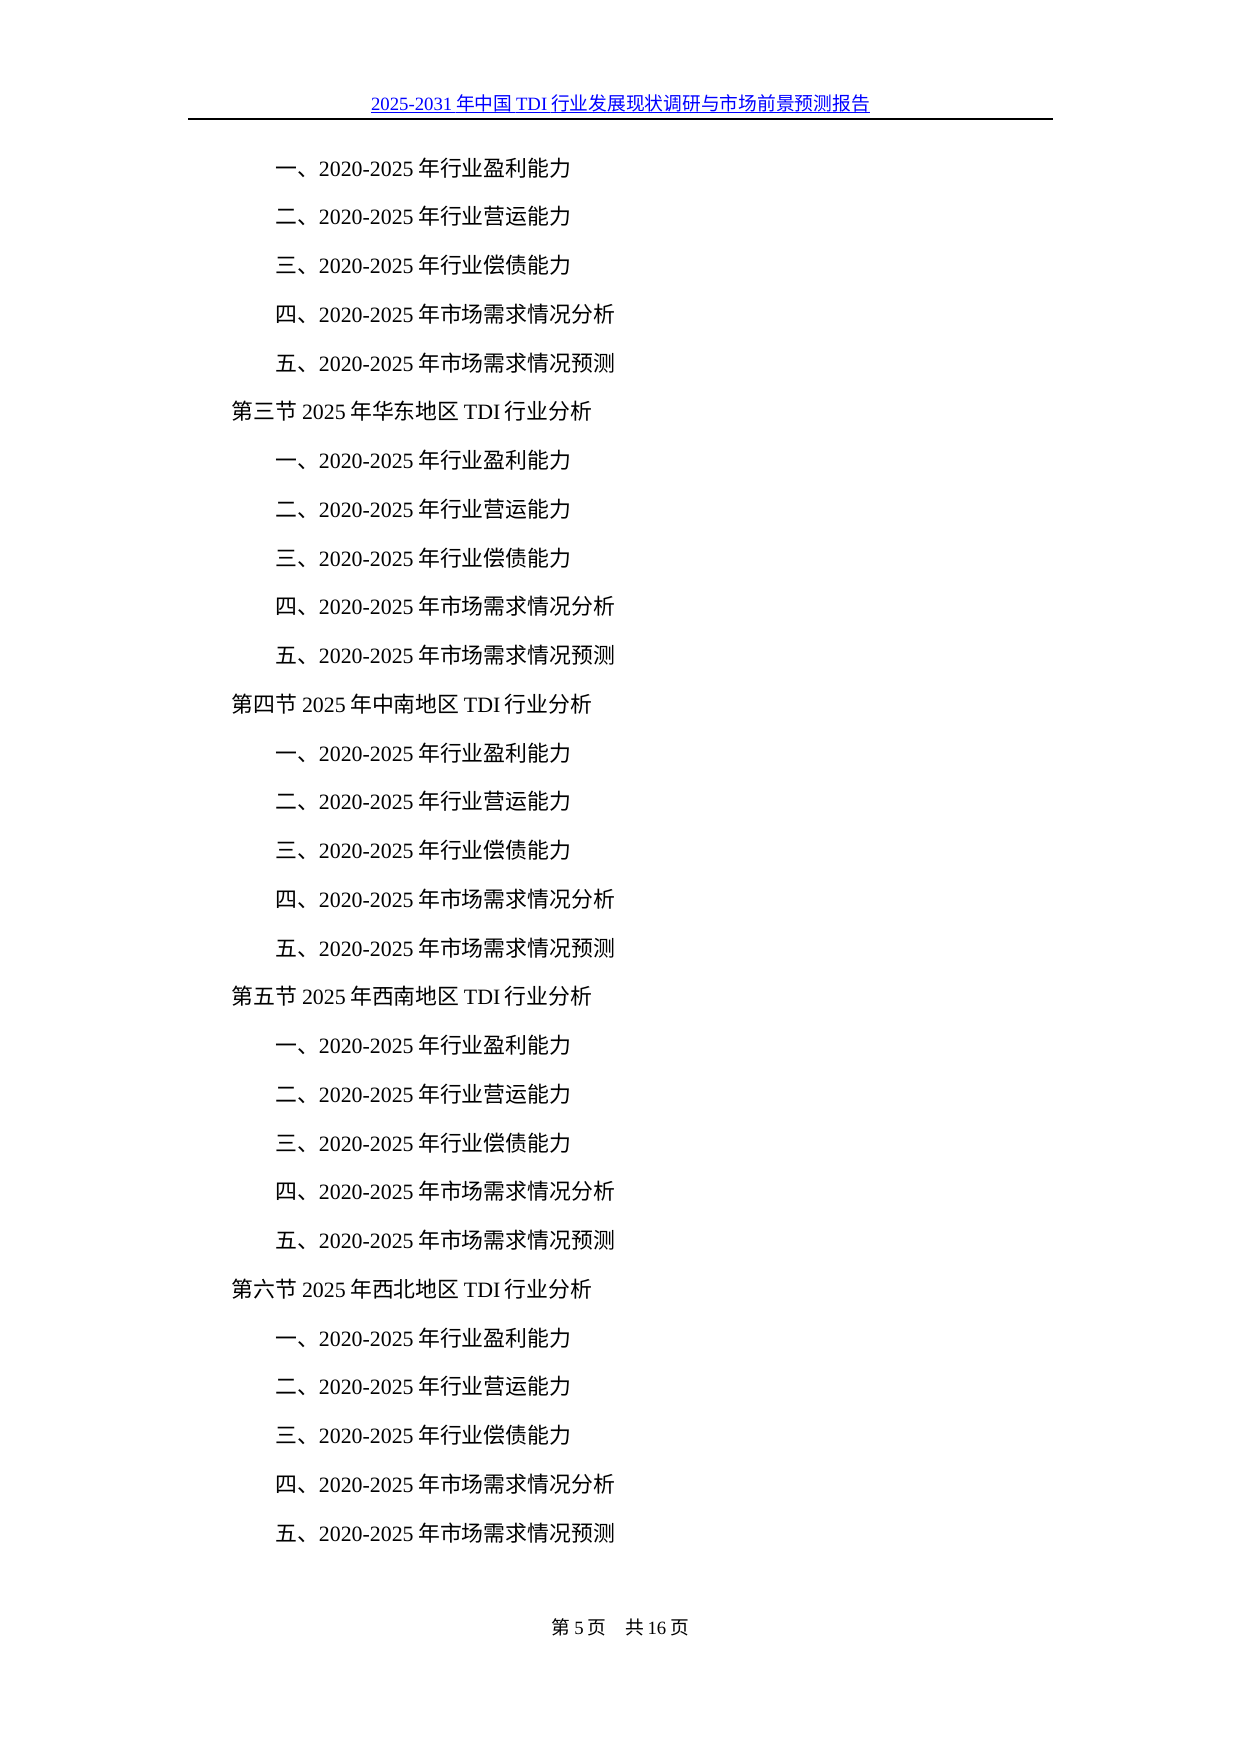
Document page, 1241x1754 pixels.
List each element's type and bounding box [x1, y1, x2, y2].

text [187, 150, 1053, 1548]
